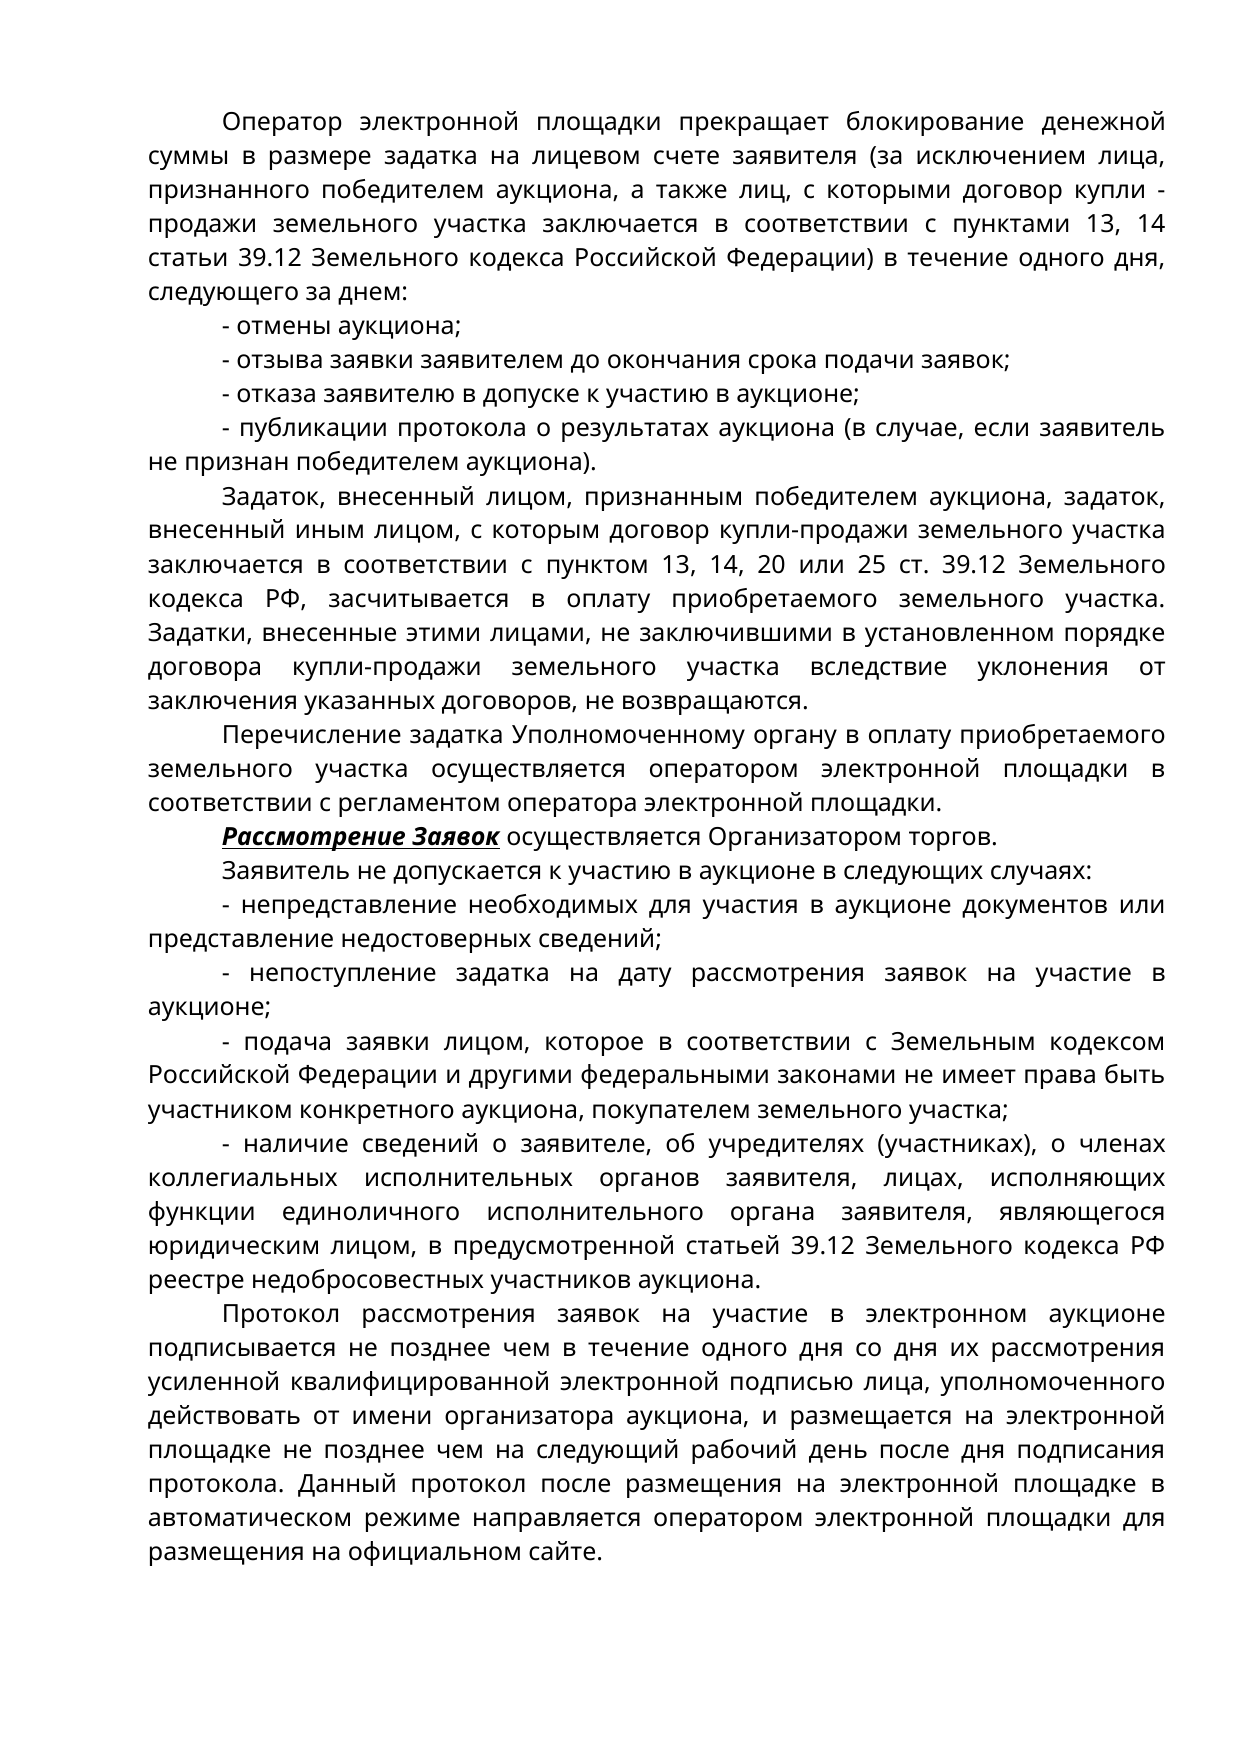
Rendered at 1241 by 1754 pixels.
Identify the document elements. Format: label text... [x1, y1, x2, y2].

text - отказа заявителю в допуске к участию в аукционе; [148, 376, 1167, 410]
text - наличие сведений о заявителе, об учредителях (участниках), о членах коллегиальных исполнительных органов заявителя, лицах, исполняющих функции единоличного исполнительного органа заявителя, являющегося юридическим лицом, в предусмотренной статьей 39.12 Земельного кодекса РФ реестре недобросовестных участников аукциона. [148, 1125, 1167, 1296]
text Протокол рассмотрения заявок на участие в электронном аукционе подписывается не позднее чем в течение одного дня со дня их рассмотрения усиленной квалифицированной электронной подписью лица, уполномоченного действовать от имени организатора аукциона, и размещается на электронной площадке не позднее чем на следующий рабочий день после дня подписания протокола. Данный протокол после размещения на электронной площадке в автоматическом режиме направляется оператором электронной площадки для размещения на официальном сайте. [148, 1296, 1167, 1568]
text - отмены аукциона; [148, 308, 1167, 342]
text - непоступление задатка на дату рассмотрения заявок на участие в аукционе; [148, 955, 1167, 1023]
text Рассмотрение Заявок осуществляется Организатором торгов. [148, 819, 1167, 853]
text Оператор электронной площадки прекращает блокирование денежной суммы в размере задатка на лицевом счете заявителя (за исключением лица, признанного победителем аукциона, а также лиц, с которыми договор купли - продажи земельного участка заключается в соответствии с пунктами 13, 14 статьи 39.12 Земельного кодекса Российской Федерации) в течение одного дня, следующего за днем: [148, 103, 1167, 308]
text - непредставление необходимых для участия в аукционе документов или представление недостоверных сведений; [148, 887, 1167, 955]
text - отзыва заявки заявителем до окончания срока подачи заявок; [148, 342, 1167, 376]
text - подача заявки лицом, которое в соответствии с Земельным кодексом Российской Федерации и другими федеральными законами не имеет права быть участником конкретного аукциона, покупателем земельного участка; [148, 1023, 1167, 1125]
text - публикации протокола о результатах аукциона (в случае, если заявитель не признан победителем аукциона). [148, 410, 1167, 478]
text Задаток, внесенный лицом, признанным победителем аукциона, задаток, внесенный иным лицом, с которым договор купли-продажи земельного участка заключается в соответствии с пунктом 13, 14, 20 или 25 ст. 39.12 Земельного кодекса РФ, засчитывается в оплату приобретаемого земельного участка. Задатки, внесенные этими лицами, не заключившими в установленном порядке договора купли-продажи земельного участка вследствие уклонения от заключения указанных договоров, не возвращаются. [148, 478, 1167, 717]
text Перечисление задатка Уполномоченному органу в оплату приобретаемого земельного участка осуществляется оператором электронной площадки в соответствии с регламентом оператора электронной площадки. [148, 717, 1167, 819]
text Заявитель не допускается к участию в аукционе в следующих случаях: [148, 853, 1167, 887]
